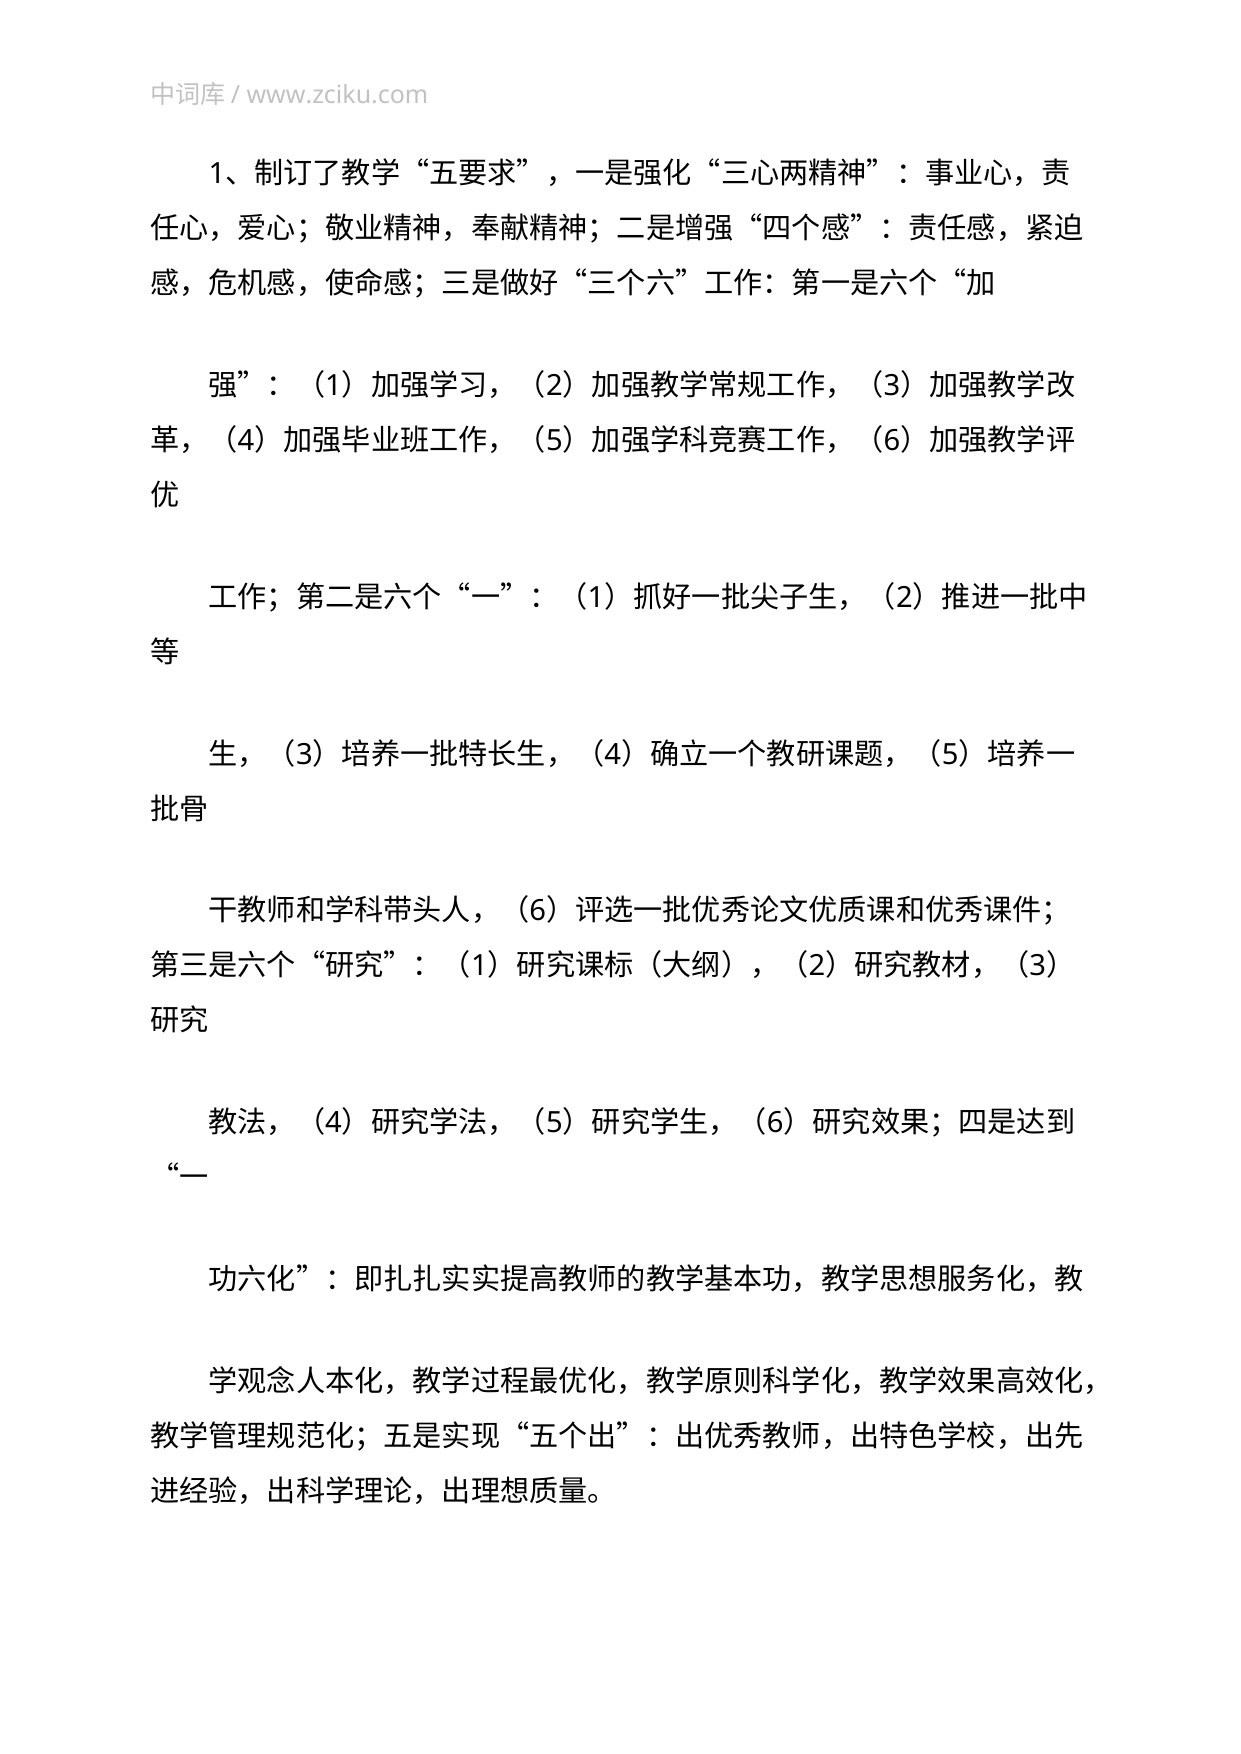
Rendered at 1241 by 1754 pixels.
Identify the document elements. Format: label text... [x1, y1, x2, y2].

text 干教师和学科带头人，（6）评选一批优秀论文优质课和优秀课件；第三是六个“研究”：（1）研究课标（大纲），（2）研究教材，（3）研究 [150, 887, 1090, 1039]
text 生，（3）培养一批特长生，（4）确立一个教研课题，（5）培养一批骨 [150, 730, 1090, 827]
text 强”：（1）加强学习，（2）加强教学常规工作，（3）加强教学改革，（4）加强毕业班工作，（5）加强学科竞赛工作，（6）加强教学评优 [150, 362, 1090, 514]
text 教法，（4）研究学法，（5）研究学生，（6）研究效果；四是达到“一 [150, 1099, 1090, 1196]
text 工作；第二是六个“一”：（1）抓好一批尖子生，（2）推进一批中等 [150, 573, 1090, 671]
text 功六化”：即扎扎实实提高教师的教学基本功，教学思想服务化，教 [150, 1256, 1090, 1298]
text 1、制订了教学“五要求”，一是强化“三心两精神”：事业心，责任心，爱心；敬业精神，奉献精神；二是增强“四个感”：责任感，紧迫感，危机感，使命感；三是做好“三个六”工作：第一是六个“加 [150, 150, 1090, 302]
text 学观念人本化，教学过程最优化，教学原则科学化，教学效果高效化，教学管理规范化；五是实现“五个出”：出优秀教师，出特色学校，出先进经验，出科学理论，出理想质量。 [150, 1357, 1090, 1509]
